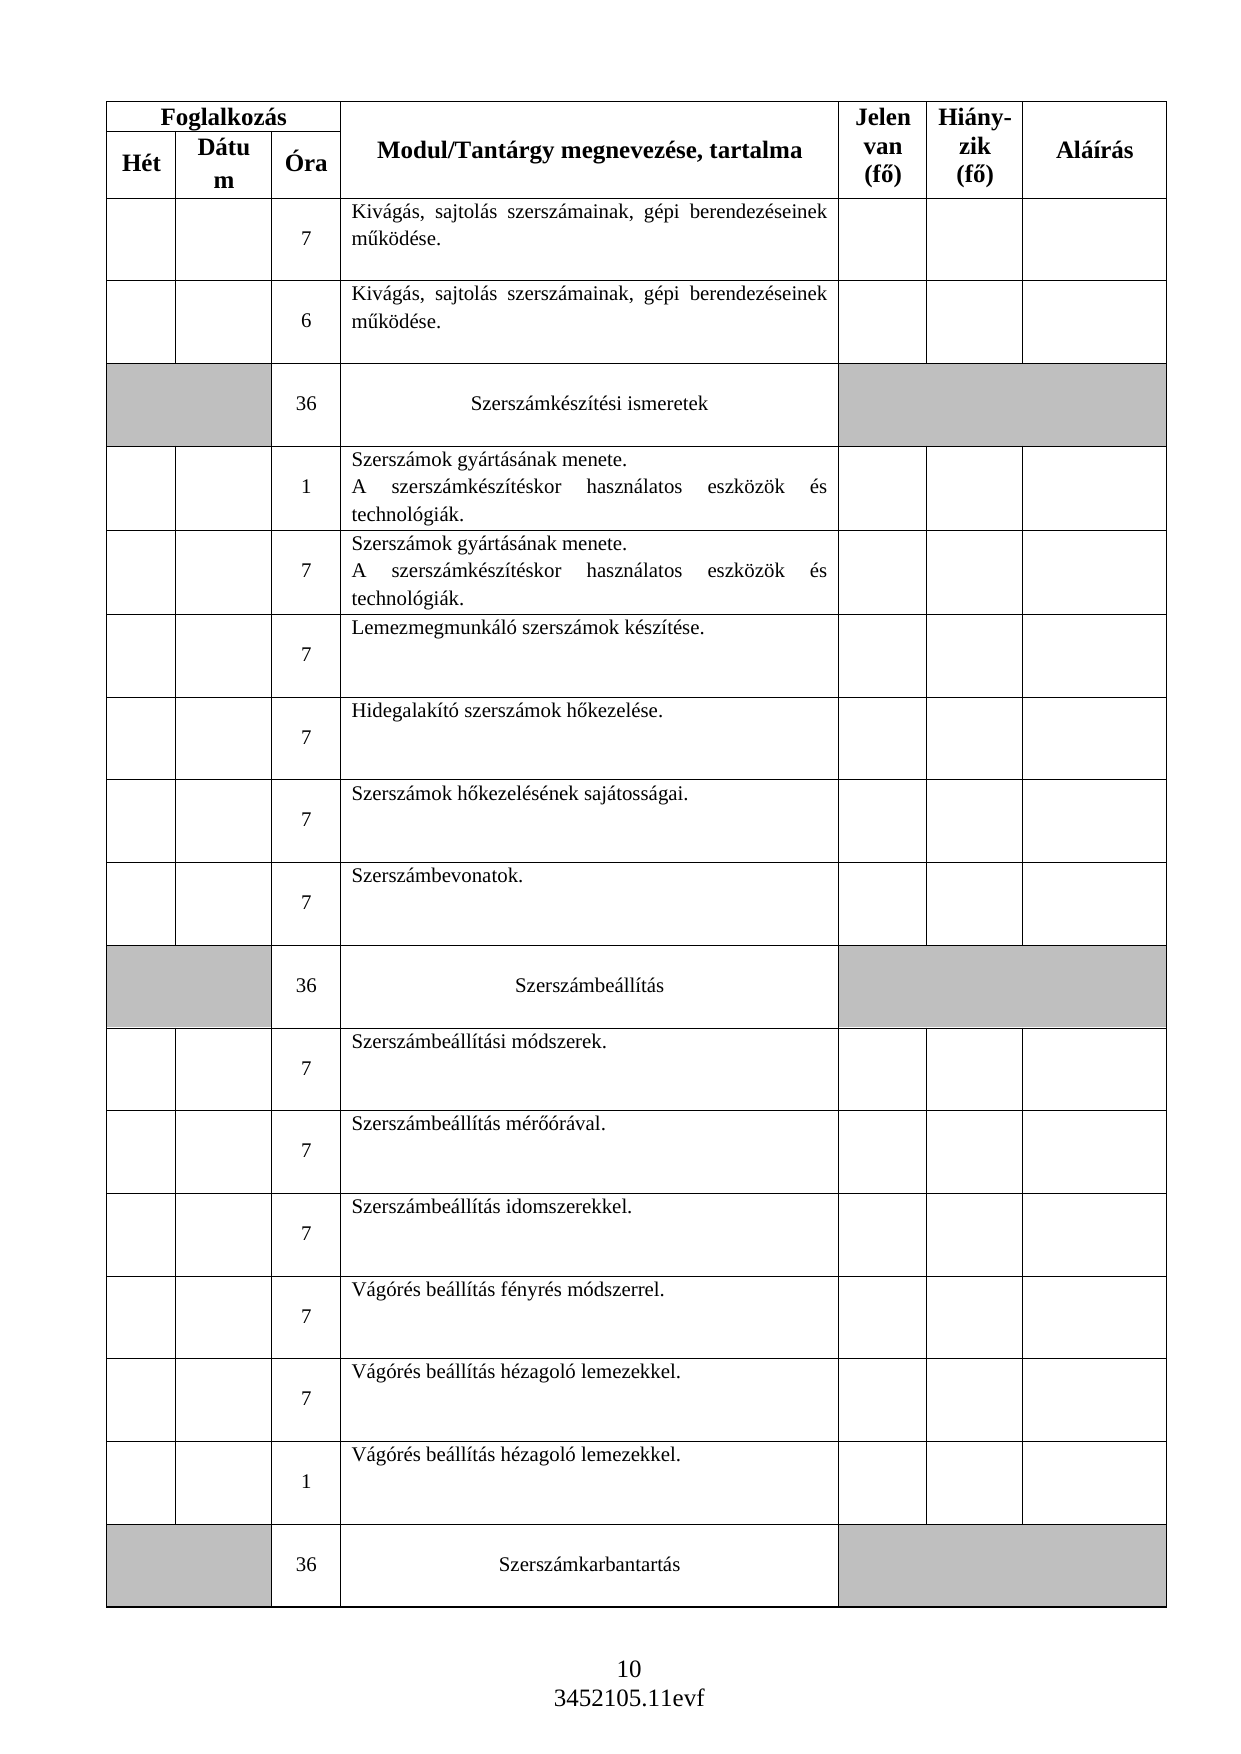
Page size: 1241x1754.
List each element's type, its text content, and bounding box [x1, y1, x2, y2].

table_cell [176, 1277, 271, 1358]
table_header Hiány- zik (fő) [927, 102, 1022, 197]
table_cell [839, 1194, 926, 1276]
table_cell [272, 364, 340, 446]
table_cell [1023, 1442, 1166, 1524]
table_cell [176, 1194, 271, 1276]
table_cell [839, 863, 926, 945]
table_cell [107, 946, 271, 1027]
table_header Jelen van (fő) [839, 102, 926, 197]
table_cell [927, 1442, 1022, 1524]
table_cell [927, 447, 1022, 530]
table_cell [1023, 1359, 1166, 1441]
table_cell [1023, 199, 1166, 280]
table_header Foglalkozás [107, 102, 340, 131]
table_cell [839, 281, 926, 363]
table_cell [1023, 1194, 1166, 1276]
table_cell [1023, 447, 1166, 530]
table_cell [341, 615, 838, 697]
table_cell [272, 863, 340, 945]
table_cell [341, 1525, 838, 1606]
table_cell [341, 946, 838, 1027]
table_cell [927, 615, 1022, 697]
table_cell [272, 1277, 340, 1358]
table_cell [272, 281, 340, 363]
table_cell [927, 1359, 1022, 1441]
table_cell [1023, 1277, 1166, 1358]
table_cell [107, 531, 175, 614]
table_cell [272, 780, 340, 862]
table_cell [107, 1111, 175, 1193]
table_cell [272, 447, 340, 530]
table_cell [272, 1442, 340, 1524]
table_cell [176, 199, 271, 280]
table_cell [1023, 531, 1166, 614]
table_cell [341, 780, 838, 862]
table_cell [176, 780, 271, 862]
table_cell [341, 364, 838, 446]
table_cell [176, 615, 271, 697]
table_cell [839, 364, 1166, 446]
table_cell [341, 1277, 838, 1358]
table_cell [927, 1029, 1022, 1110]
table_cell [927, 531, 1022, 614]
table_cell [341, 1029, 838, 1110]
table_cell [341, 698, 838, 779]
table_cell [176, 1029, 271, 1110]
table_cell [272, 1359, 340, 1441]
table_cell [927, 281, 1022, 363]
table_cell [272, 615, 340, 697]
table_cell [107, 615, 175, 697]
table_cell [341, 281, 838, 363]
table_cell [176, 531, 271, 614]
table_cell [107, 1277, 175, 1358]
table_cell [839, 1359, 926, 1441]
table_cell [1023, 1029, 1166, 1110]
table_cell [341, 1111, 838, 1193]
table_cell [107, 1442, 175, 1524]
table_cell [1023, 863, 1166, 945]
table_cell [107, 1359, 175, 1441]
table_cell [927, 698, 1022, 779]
table_cell Hét [107, 132, 175, 197]
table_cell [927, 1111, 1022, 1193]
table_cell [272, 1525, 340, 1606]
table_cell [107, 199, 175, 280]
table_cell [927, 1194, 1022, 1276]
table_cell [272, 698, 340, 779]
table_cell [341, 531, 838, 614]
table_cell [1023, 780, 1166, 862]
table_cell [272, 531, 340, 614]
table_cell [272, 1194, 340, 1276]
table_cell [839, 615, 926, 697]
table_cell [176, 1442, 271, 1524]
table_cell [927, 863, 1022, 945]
table_header Modul/Tantárgy megnevezése, tartalma [341, 102, 838, 197]
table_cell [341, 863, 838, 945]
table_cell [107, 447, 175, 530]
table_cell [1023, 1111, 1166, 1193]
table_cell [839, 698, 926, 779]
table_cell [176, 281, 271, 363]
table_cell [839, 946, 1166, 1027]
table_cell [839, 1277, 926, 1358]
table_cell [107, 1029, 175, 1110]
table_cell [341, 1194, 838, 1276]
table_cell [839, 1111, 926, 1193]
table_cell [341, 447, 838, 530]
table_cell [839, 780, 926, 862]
table_cell Óra [272, 132, 340, 197]
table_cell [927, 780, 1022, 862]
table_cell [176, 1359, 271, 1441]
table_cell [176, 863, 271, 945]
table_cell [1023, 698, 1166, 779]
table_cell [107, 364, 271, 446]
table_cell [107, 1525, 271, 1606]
table_header Aláírás [1023, 102, 1166, 197]
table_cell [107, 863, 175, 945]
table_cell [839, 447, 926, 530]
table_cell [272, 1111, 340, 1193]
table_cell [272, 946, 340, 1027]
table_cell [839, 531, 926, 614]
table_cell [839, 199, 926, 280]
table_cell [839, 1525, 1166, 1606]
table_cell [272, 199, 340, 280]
table_cell Dátum [176, 132, 271, 197]
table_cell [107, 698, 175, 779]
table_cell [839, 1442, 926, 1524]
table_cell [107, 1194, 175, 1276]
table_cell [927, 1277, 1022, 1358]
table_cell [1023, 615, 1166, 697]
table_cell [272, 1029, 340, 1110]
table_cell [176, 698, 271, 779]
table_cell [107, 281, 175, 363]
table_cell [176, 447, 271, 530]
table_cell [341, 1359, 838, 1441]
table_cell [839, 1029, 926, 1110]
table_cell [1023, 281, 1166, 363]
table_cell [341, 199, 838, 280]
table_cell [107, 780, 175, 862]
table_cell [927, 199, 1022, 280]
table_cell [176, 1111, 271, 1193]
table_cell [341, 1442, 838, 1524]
